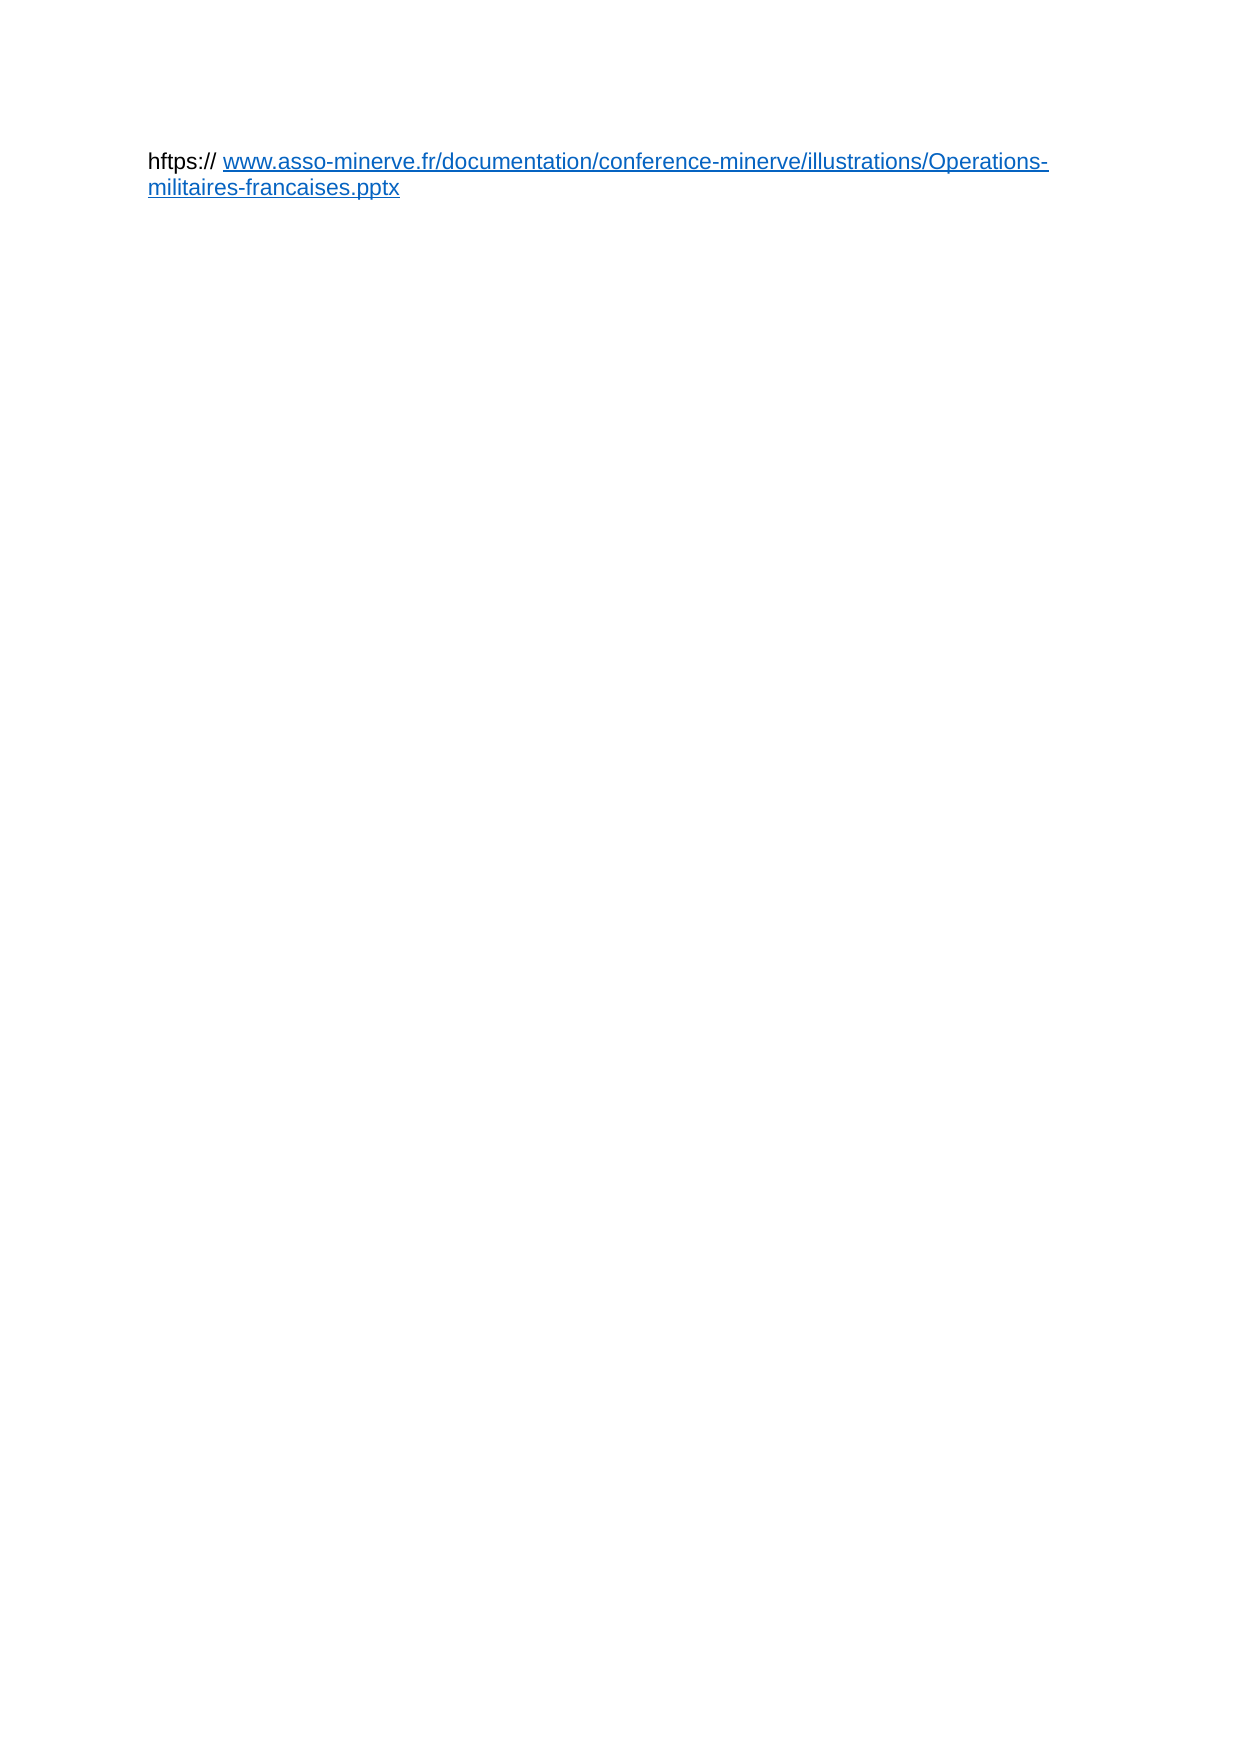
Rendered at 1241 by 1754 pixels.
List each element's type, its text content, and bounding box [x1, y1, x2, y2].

text hftps:// www.asso-minerve.fr/documentation/conference-minerve/illustrations/Operations-militaires-francaises.pptx [148, 148, 1093, 200]
